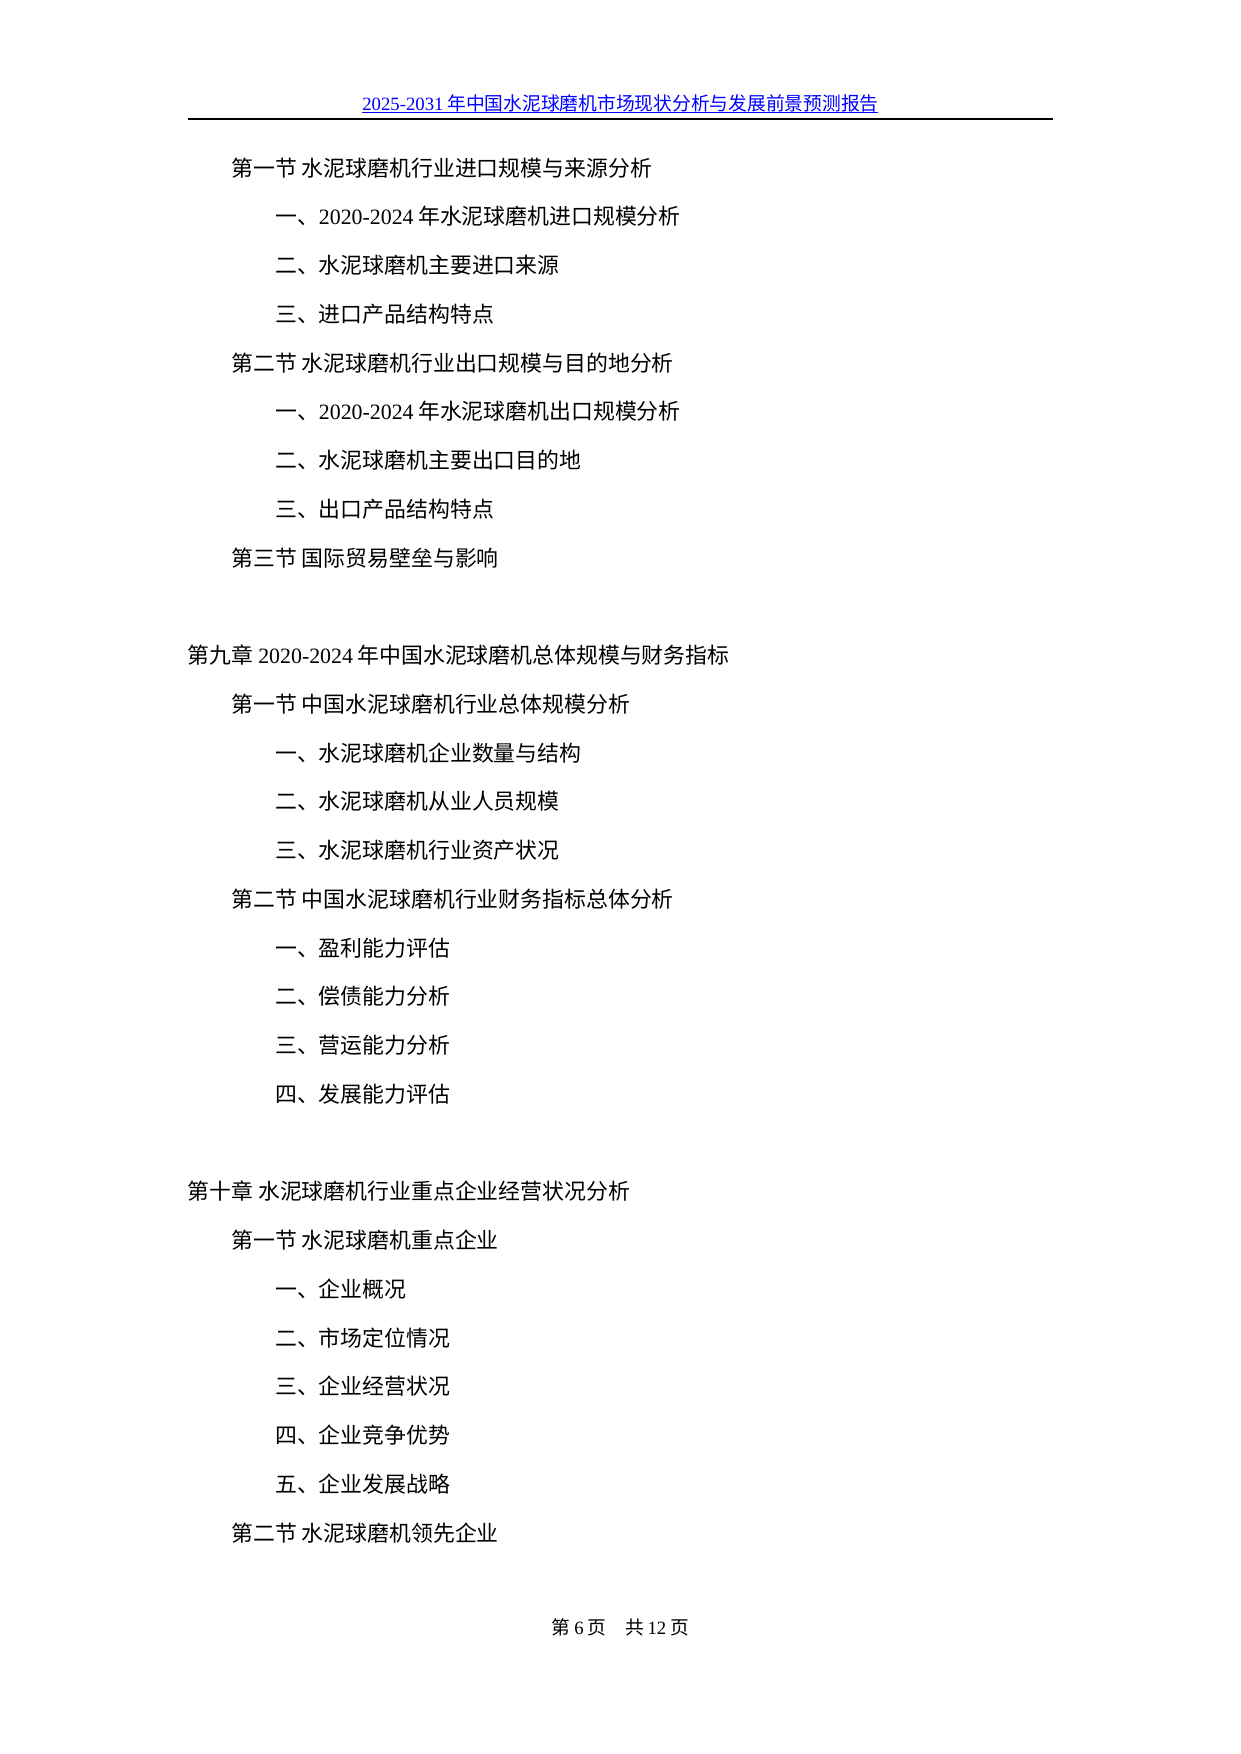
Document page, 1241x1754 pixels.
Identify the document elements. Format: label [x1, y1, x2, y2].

text [187, 150, 1053, 1548]
